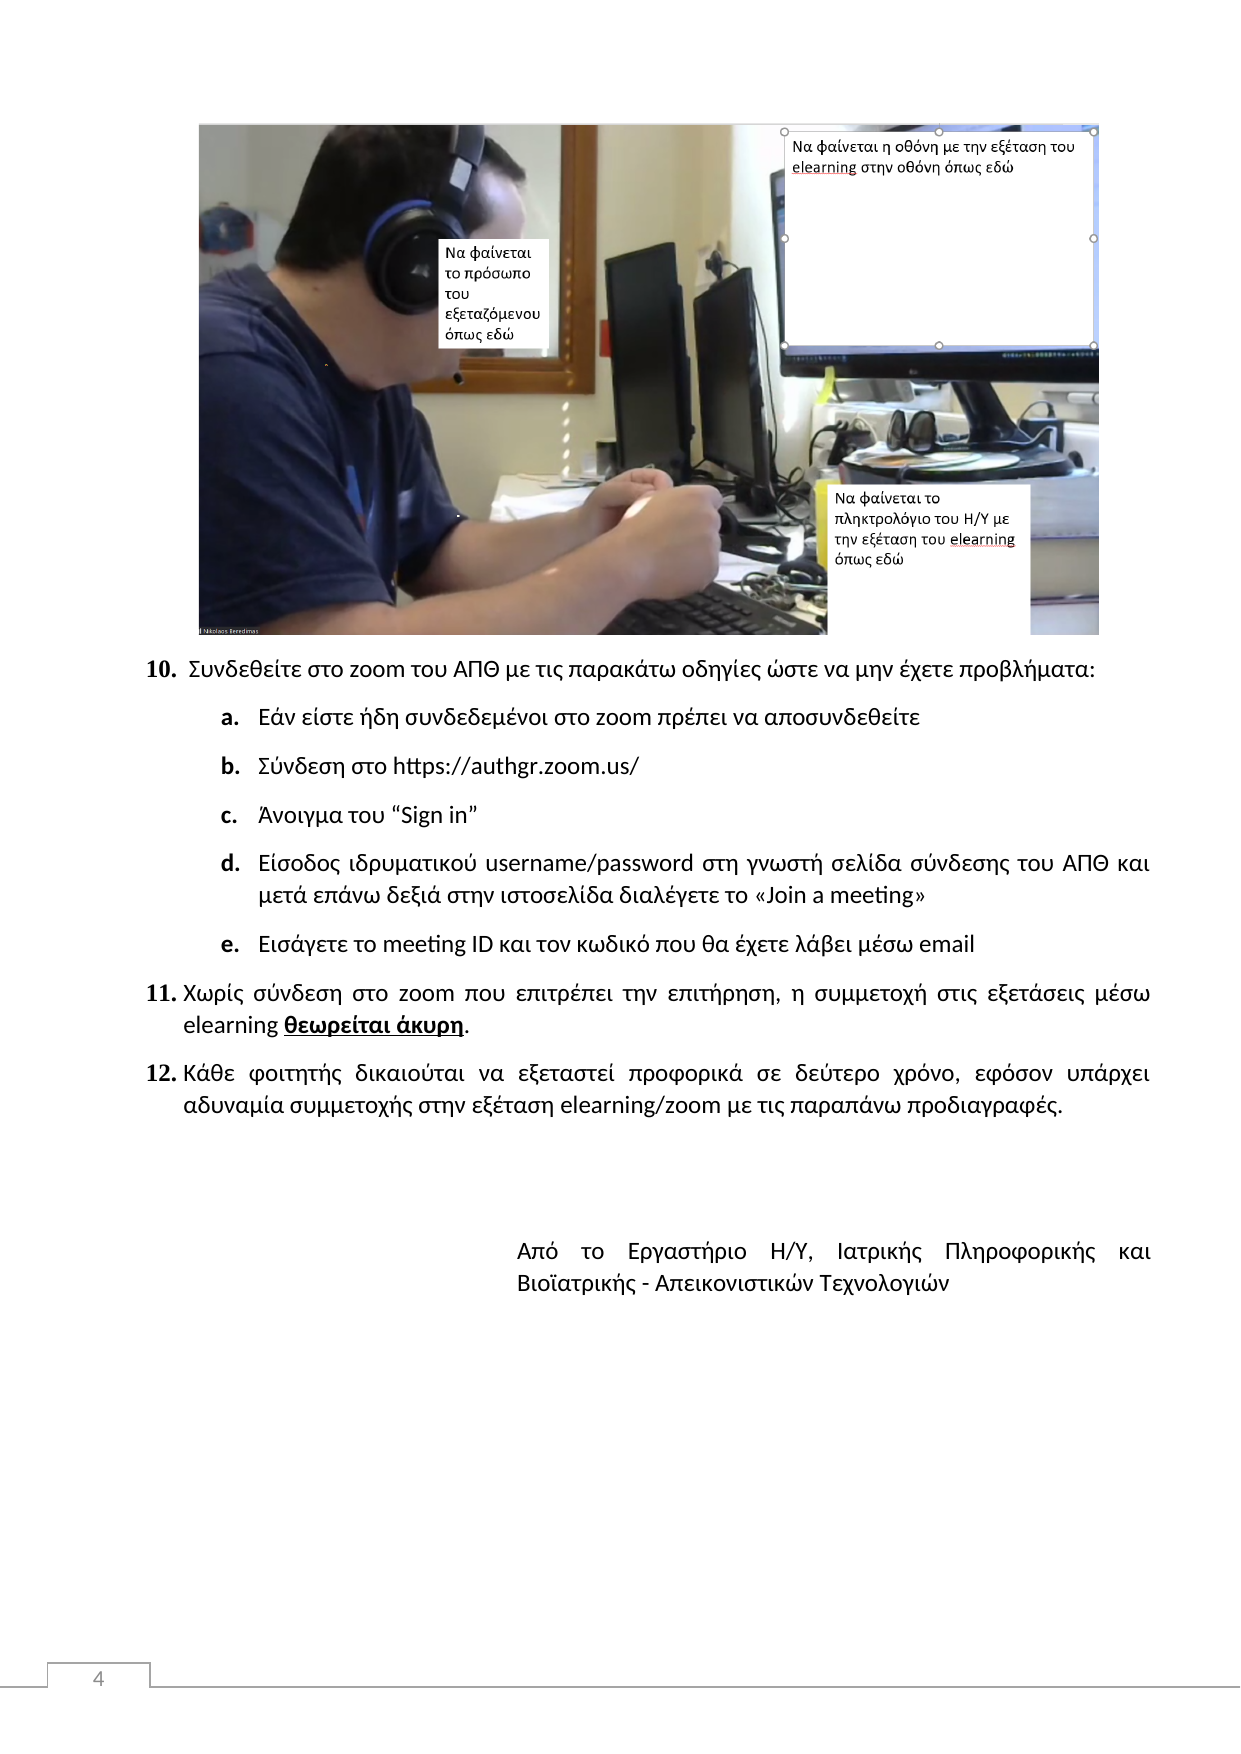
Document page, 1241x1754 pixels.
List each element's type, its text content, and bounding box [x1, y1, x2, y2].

list Χωρίς σύνδεση στο zoom που επιτρέπει την επιτήρηση, η συμμετοχή στις εξετάσεις μέσω elearning θεωρείται άκυρη. [146, 977, 1152, 1039]
list Άνοιγμα του “Sign in” [221, 799, 1152, 829]
list Σύνδεση στο https://authgr.zoom.us/ [221, 750, 1152, 781]
list Εάν είστε ήδη συνδεδεμένοι στο zoom πρέπει να αποσυνδεθείτε [221, 702, 1152, 732]
list Συνδεθείτε στο zoom του ΑΠΘ με τις παρακάτω οδηγίες ώστε να μην έχετε προβλήματα: [146, 653, 1152, 683]
list Κάθε φοιτητής δικαιούται να εξεταστεί προφορικά σε δεύτερο χρόνο, εφόσον υπάρχει αδυναμία συμμετοχής στην εξέταση elearning/zoom με τις παραπάνω προδιαγραφές. [146, 1057, 1152, 1120]
list Εισάγετε το meeting ID και τον κωδικό που θα έχετε λάβει μέσω email [221, 928, 1152, 959]
text Από το Εργαστήριο Η/Υ, Ιατρικής Πληροφορικής και Βιοϊατρικής - Απεικονιστικών Τεχνολογιών [517, 1235, 1152, 1298]
list Είσοδος ιδρυματικού username/password στη γνωστή σελίδα σύνδεσης του ΑΠΘ και μετά επάνω δεξιά στην ιστοσελίδα διαλέγετε το «Join a meeting» [221, 847, 1152, 910]
picture [198, 123, 1099, 635]
